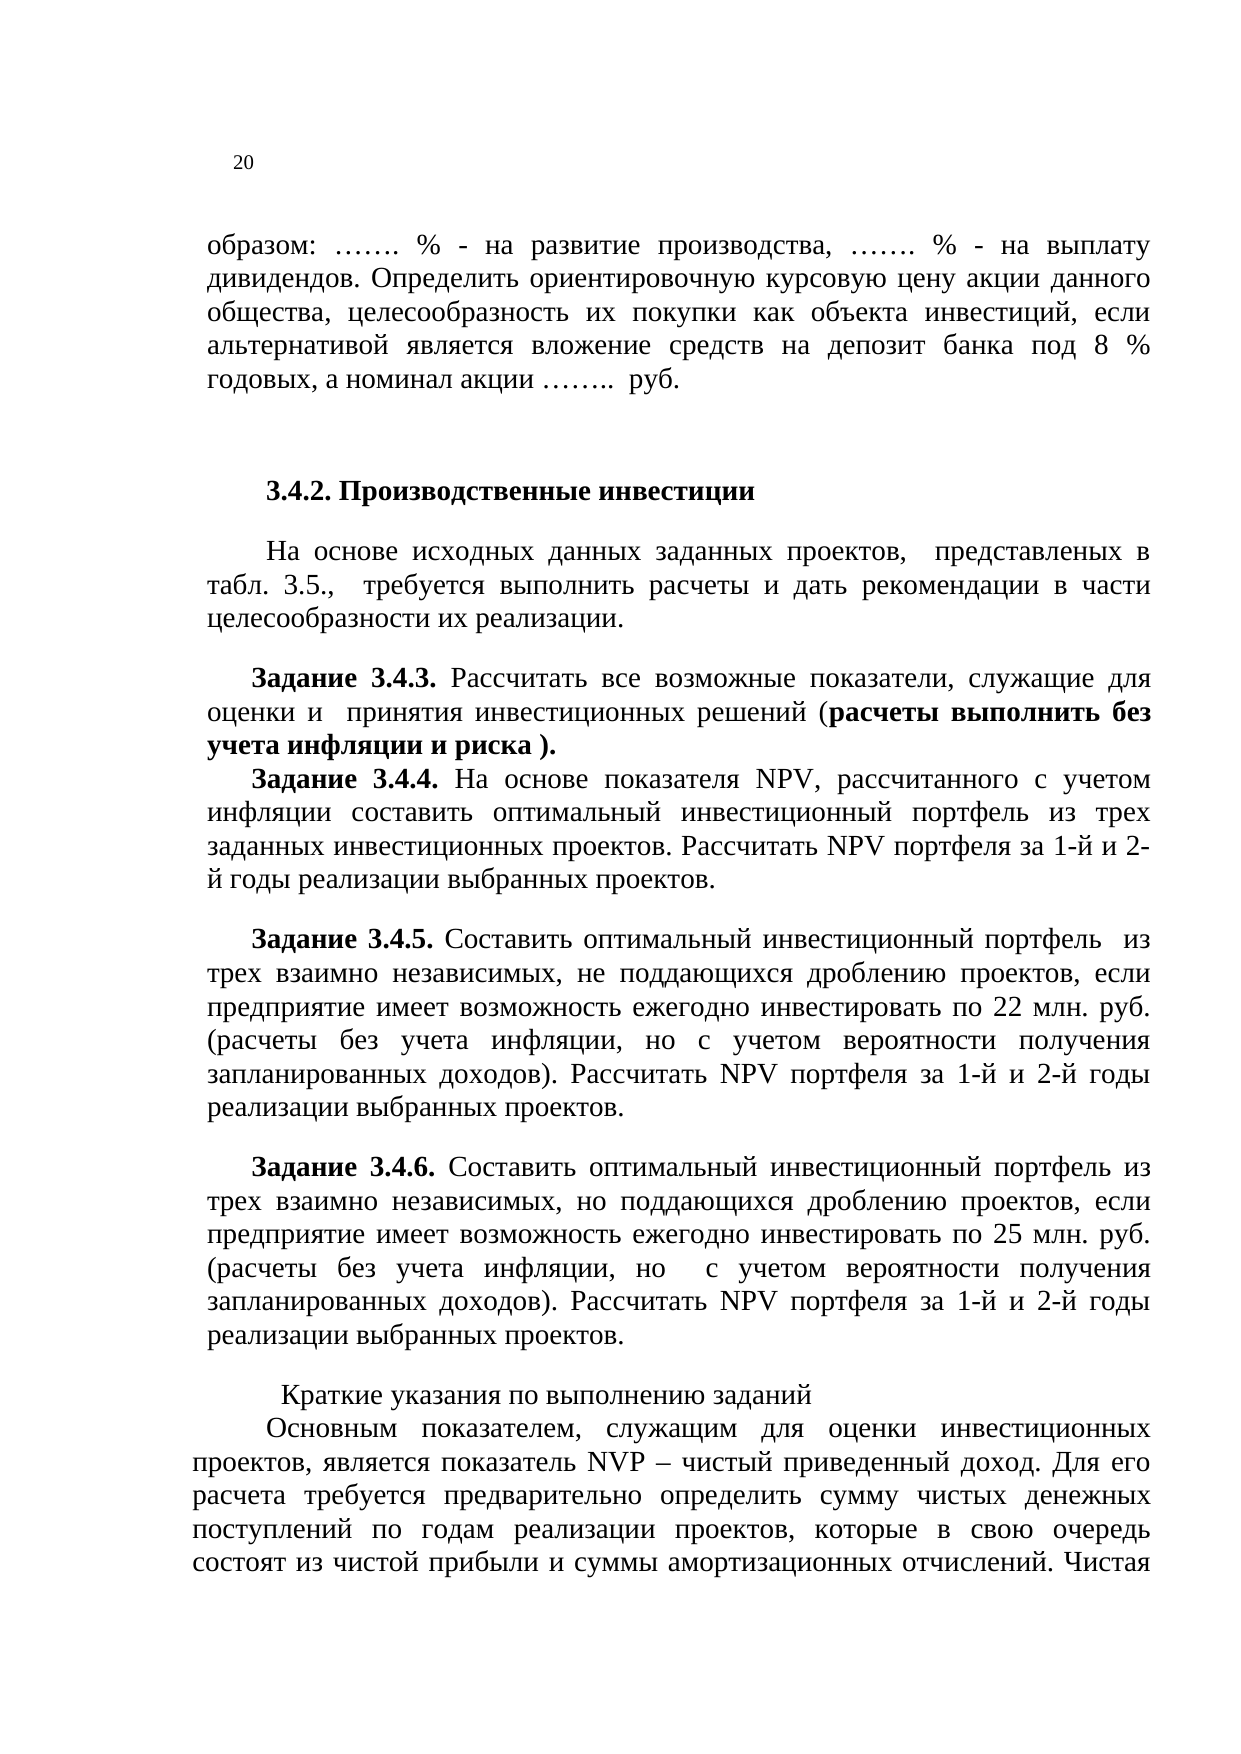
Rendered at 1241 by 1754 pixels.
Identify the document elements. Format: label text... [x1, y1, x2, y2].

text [192, 1410, 1152, 1578]
text 3.4.2. Производственные инвестиции [207, 473, 1152, 507]
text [207, 227, 1152, 394]
text Задание 3.4.5. Составить оптимальный инвестиционный портфель из трех взаимно независимых, не поддающихся дроблению проектов, если предприятие имеет возможность ежегодно инвестировать по 22 млн. руб. (расчеты без учета инфляции, но с учетом вероятности получения запланированных доходов). Рассчитать NPV портфеля за 1-й и 2-й годы реализации выбранных проектов. [207, 922, 1152, 1123]
text Задание 3.4.3. Рассчитать все возможные показатели, служащие для оценки и принятия инвестиционных решений (расчеты выполнить без учета инфляции и риска ). [207, 660, 1152, 761]
text Задание 3.4.4. На основе показателя NPV, рассчитанного с учетом инфляции составить оптимальный инвестиционный портфель из трех заданных инвестиционных проектов. Рассчитать NPV портфеля за 1-й и 2-й годы реализации выбранных проектов. [207, 761, 1152, 895]
text Краткие указания по выполнению заданий [207, 1377, 1152, 1410]
text Задание 3.4.6. Составить оптимальный инвестиционный портфель из трех взаимно независимых, но поддающихся дроблению проектов, если предприятие имеет возможность ежегодно инвестировать по 25 млн. руб. (расчеты без учета инфляции, но с учетом вероятности получения запланированных доходов). Рассчитать NPV портфеля за 1-й и 2-й годы реализации выбранных проектов. [207, 1149, 1152, 1350]
text На основе исходных данных заданных проектов, представленых в табл. 3.5., требуется выполнить расчеты и дать рекомендации в части целесообразности их реализации. [207, 533, 1152, 634]
